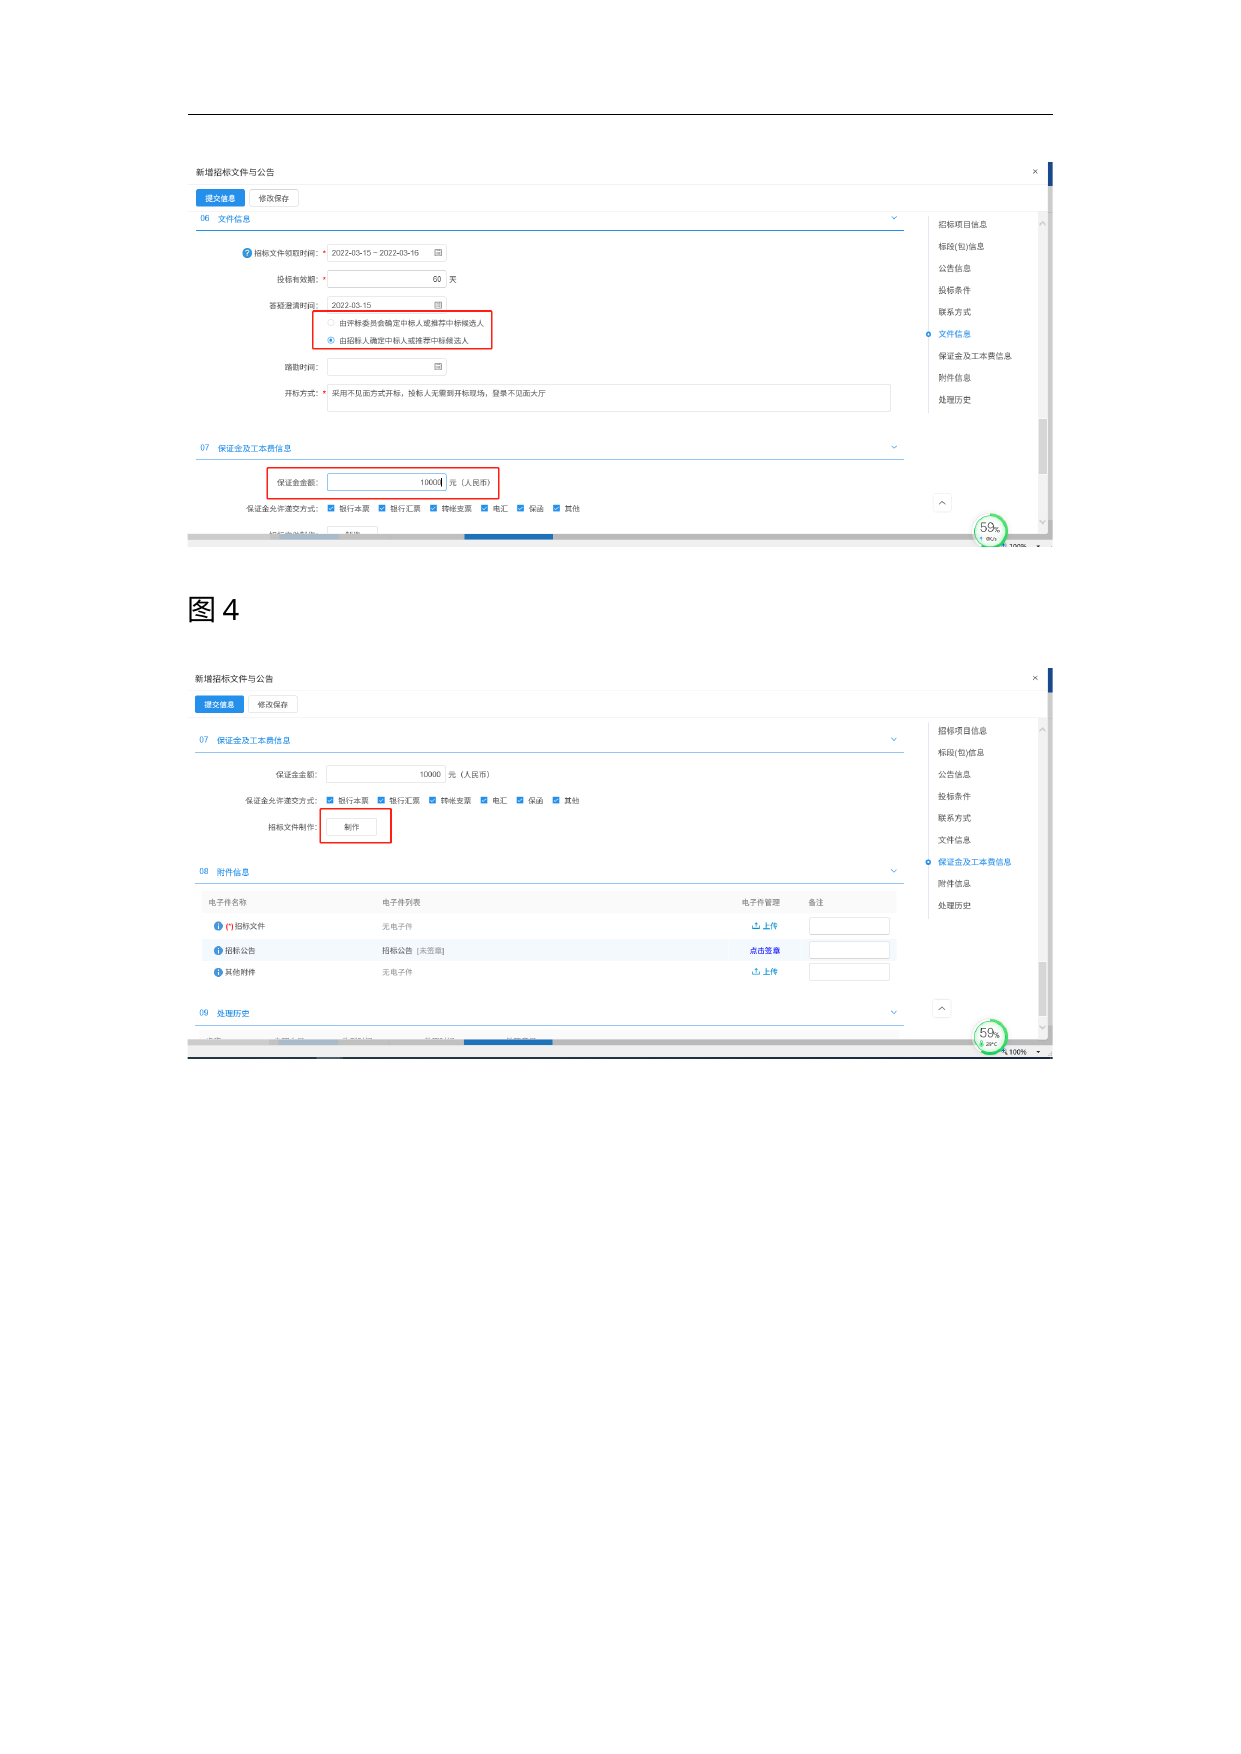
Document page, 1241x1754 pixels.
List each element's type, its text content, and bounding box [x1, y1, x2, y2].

picture [187, 162, 1053, 547]
text 图4 [187, 577, 1053, 642]
picture [187, 668, 1053, 1059]
